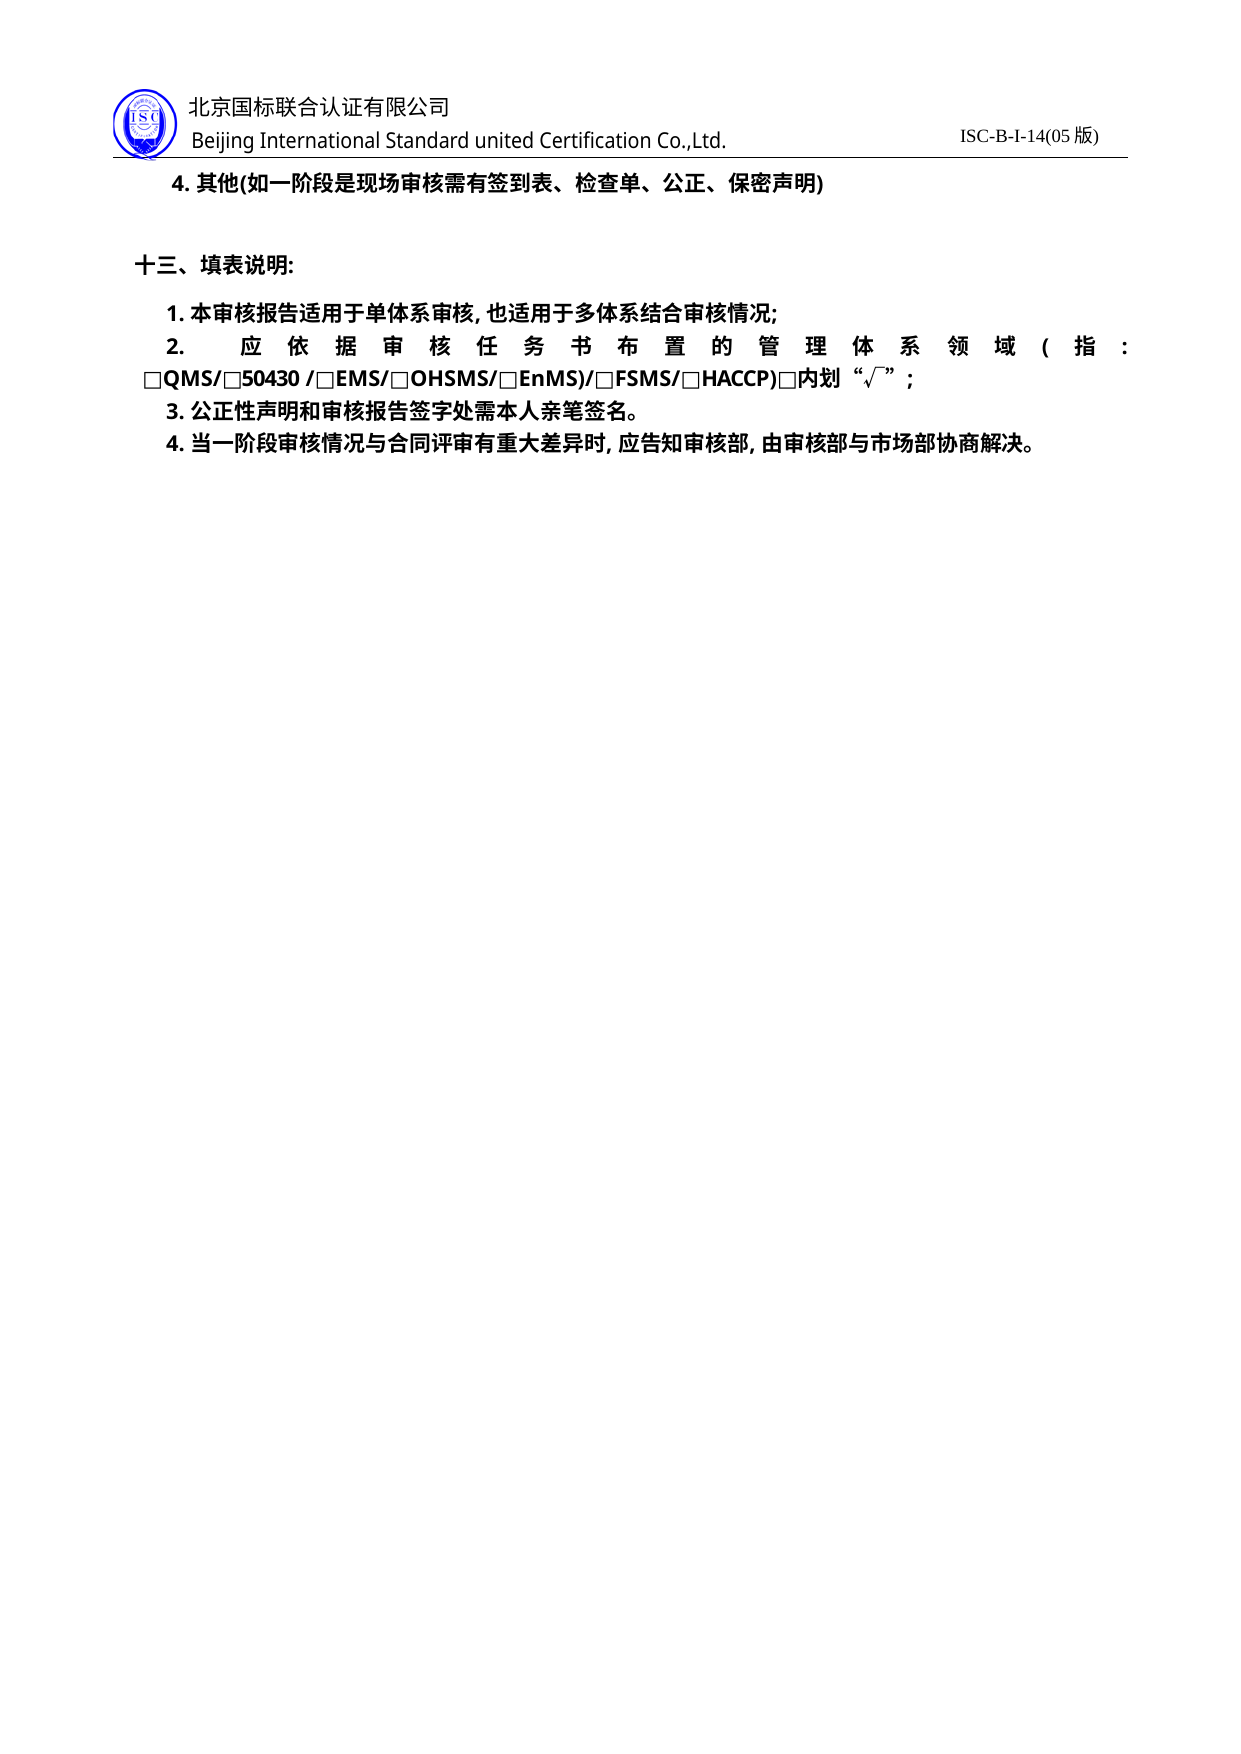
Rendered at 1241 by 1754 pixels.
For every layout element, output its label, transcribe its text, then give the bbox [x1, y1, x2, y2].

text 4. 其他(如一阶段是现场审核需有签到表、检查单、公正、保密声明) [142, 166, 1128, 199]
text 2. 应依据审核任务书布置的管理体系领域(指: □QMS/□50430 /□EMS/□OHSMS/□EnMS)/□FSMS/□HACCP)□内划“√”; [142, 329, 1128, 394]
text 十三、填表说明: [112, 247, 1128, 280]
text 3. 公正性声明和审核报告签字处需本人亲笔签名。 [142, 394, 1128, 426]
text 4. 当一阶段审核情况与合同评审有重大差异时, 应告知审核部, 由审核部与市场部协商解决。 [142, 426, 1128, 459]
text 1. 本审核报告适用于单体系审核, 也适用于多体系结合审核情况; [142, 296, 1128, 329]
picture [112, 89, 180, 161]
